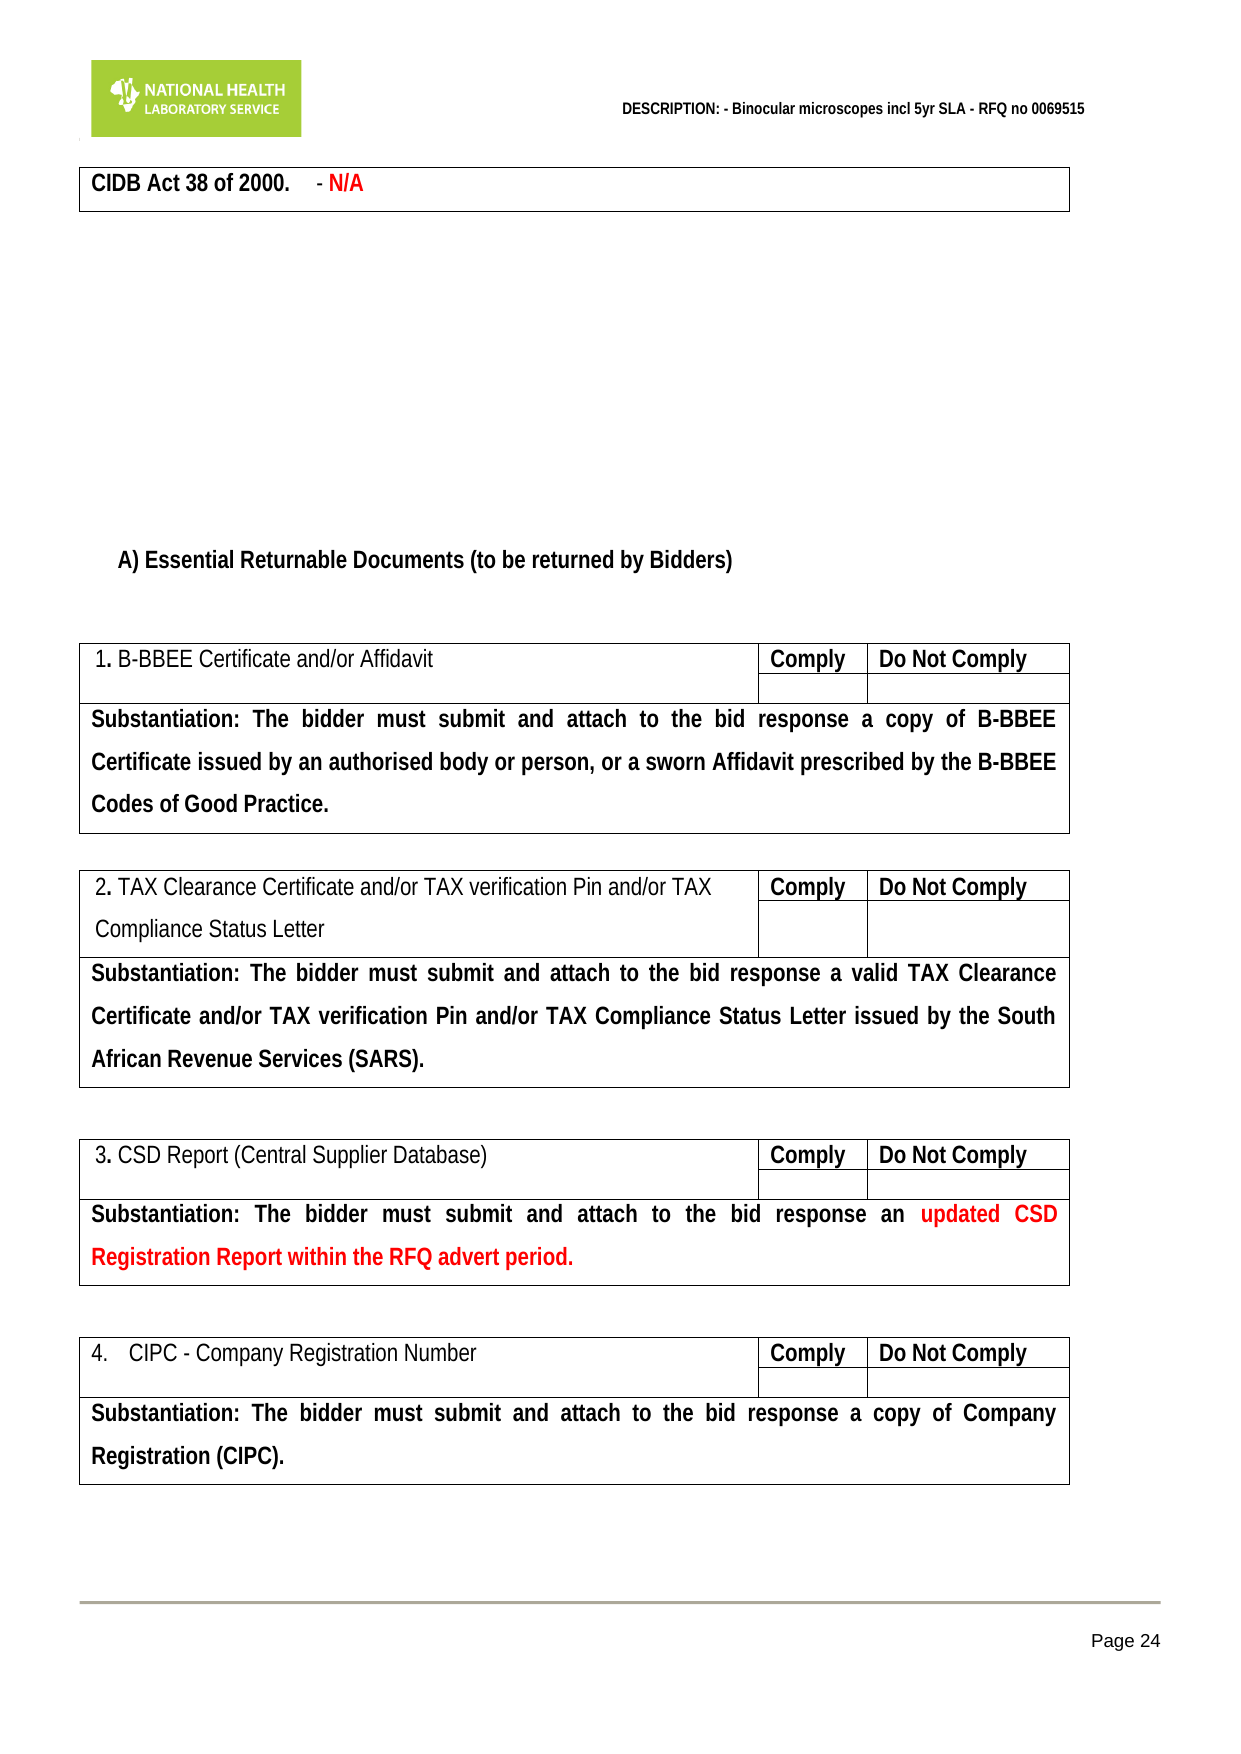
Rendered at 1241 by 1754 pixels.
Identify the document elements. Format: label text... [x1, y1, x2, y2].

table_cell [80, 168, 1069, 211]
table_header Comply [759, 644, 867, 673]
table_header Do Not Comply [868, 1338, 1069, 1367]
text A) Essential Returnable Documents (to be returned by Bidders) [117, 545, 1161, 573]
table_cell [868, 901, 1069, 957]
table_header Do Not Comply [868, 644, 1069, 673]
table_header Do Not Comply [868, 1140, 1069, 1169]
table_header 3. CSD Report (Central Supplier Database) [80, 1140, 758, 1198]
table_cell [868, 1170, 1069, 1198]
table_header 1. B-BBEE Certificate and/or Affidavit [80, 644, 758, 703]
table_header Do Not Comply [868, 871, 1069, 900]
table_cell Substantiation: The bidder must submit and attach to the bid response a copy of Company Registration (CIPC). [80, 1398, 1069, 1483]
table_header CIPC - Company Registration Number [80, 1338, 758, 1397]
table_cell [759, 1170, 867, 1198]
table_header 2. TAX Clearance Certificate and/or TAX verification Pin and/or TAX Compliance Status Letter [80, 871, 758, 957]
table_header Comply [759, 871, 867, 900]
table_header Comply [759, 1338, 867, 1367]
table_cell [759, 901, 867, 957]
table_cell Substantiation: The bidder must submit and attach to the bid response a copy of B-BBEE Certificate issued by an authorised body or person, or a sworn Affidavit prescribed by the B-BBEE Codes of Good Practice. [80, 704, 1069, 832]
table_cell Substantiation: The bidder must submit and attach to the bid response an updated CSD Registration Report within the RFQ advert period. [80, 1200, 1069, 1285]
table_cell [759, 674, 867, 703]
picture [91, 60, 302, 137]
table_cell Substantiation: The bidder must submit and attach to the bid response a valid TAX Clearance Certificate and/or TAX verification Pin and/or TAX Compliance Status Letter issued by the South African Revenue Services (SARS). [80, 958, 1069, 1087]
table_cell [868, 674, 1069, 703]
table_cell [868, 1368, 1069, 1397]
table_header Comply [759, 1140, 867, 1169]
table_cell [759, 1368, 867, 1397]
